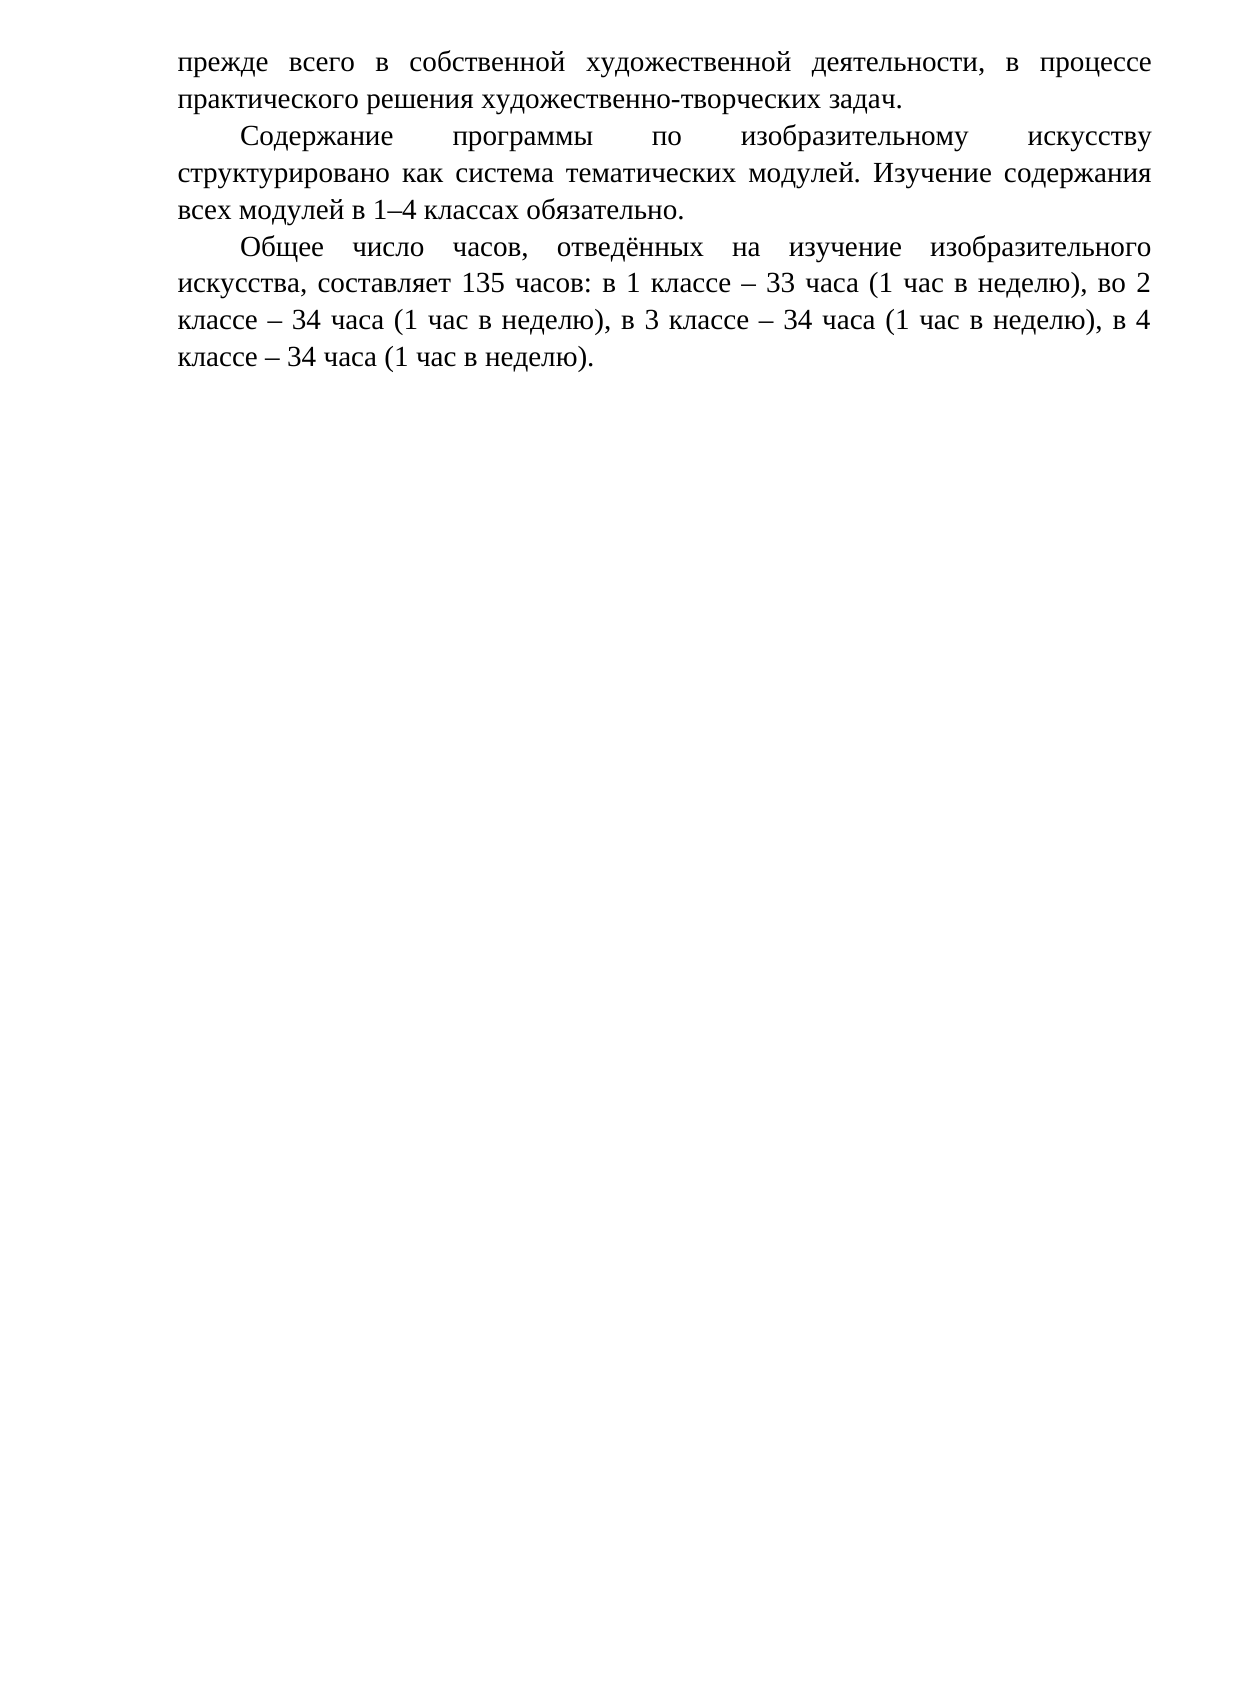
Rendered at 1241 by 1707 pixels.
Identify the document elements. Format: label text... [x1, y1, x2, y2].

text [177, 44, 1152, 115]
text ‌Общее число часов, отведённых на изучение изобразительного искусства, составляет 135 часов: в 1 классе – 33 часа (1 час в неделю), во 2 классе – 34 часа (1 час в неделю), в 3 классе – 34 часа (1 час в неделю), в 4 классе – 34 часа (1 час в неделю).‌‌ [177, 229, 1152, 373]
text Содержание программы по изобразительному искусству структурировано как система тематических модулей. Изучение содержания всех модулей в 1–4 классах обязательно. [177, 118, 1152, 225]
